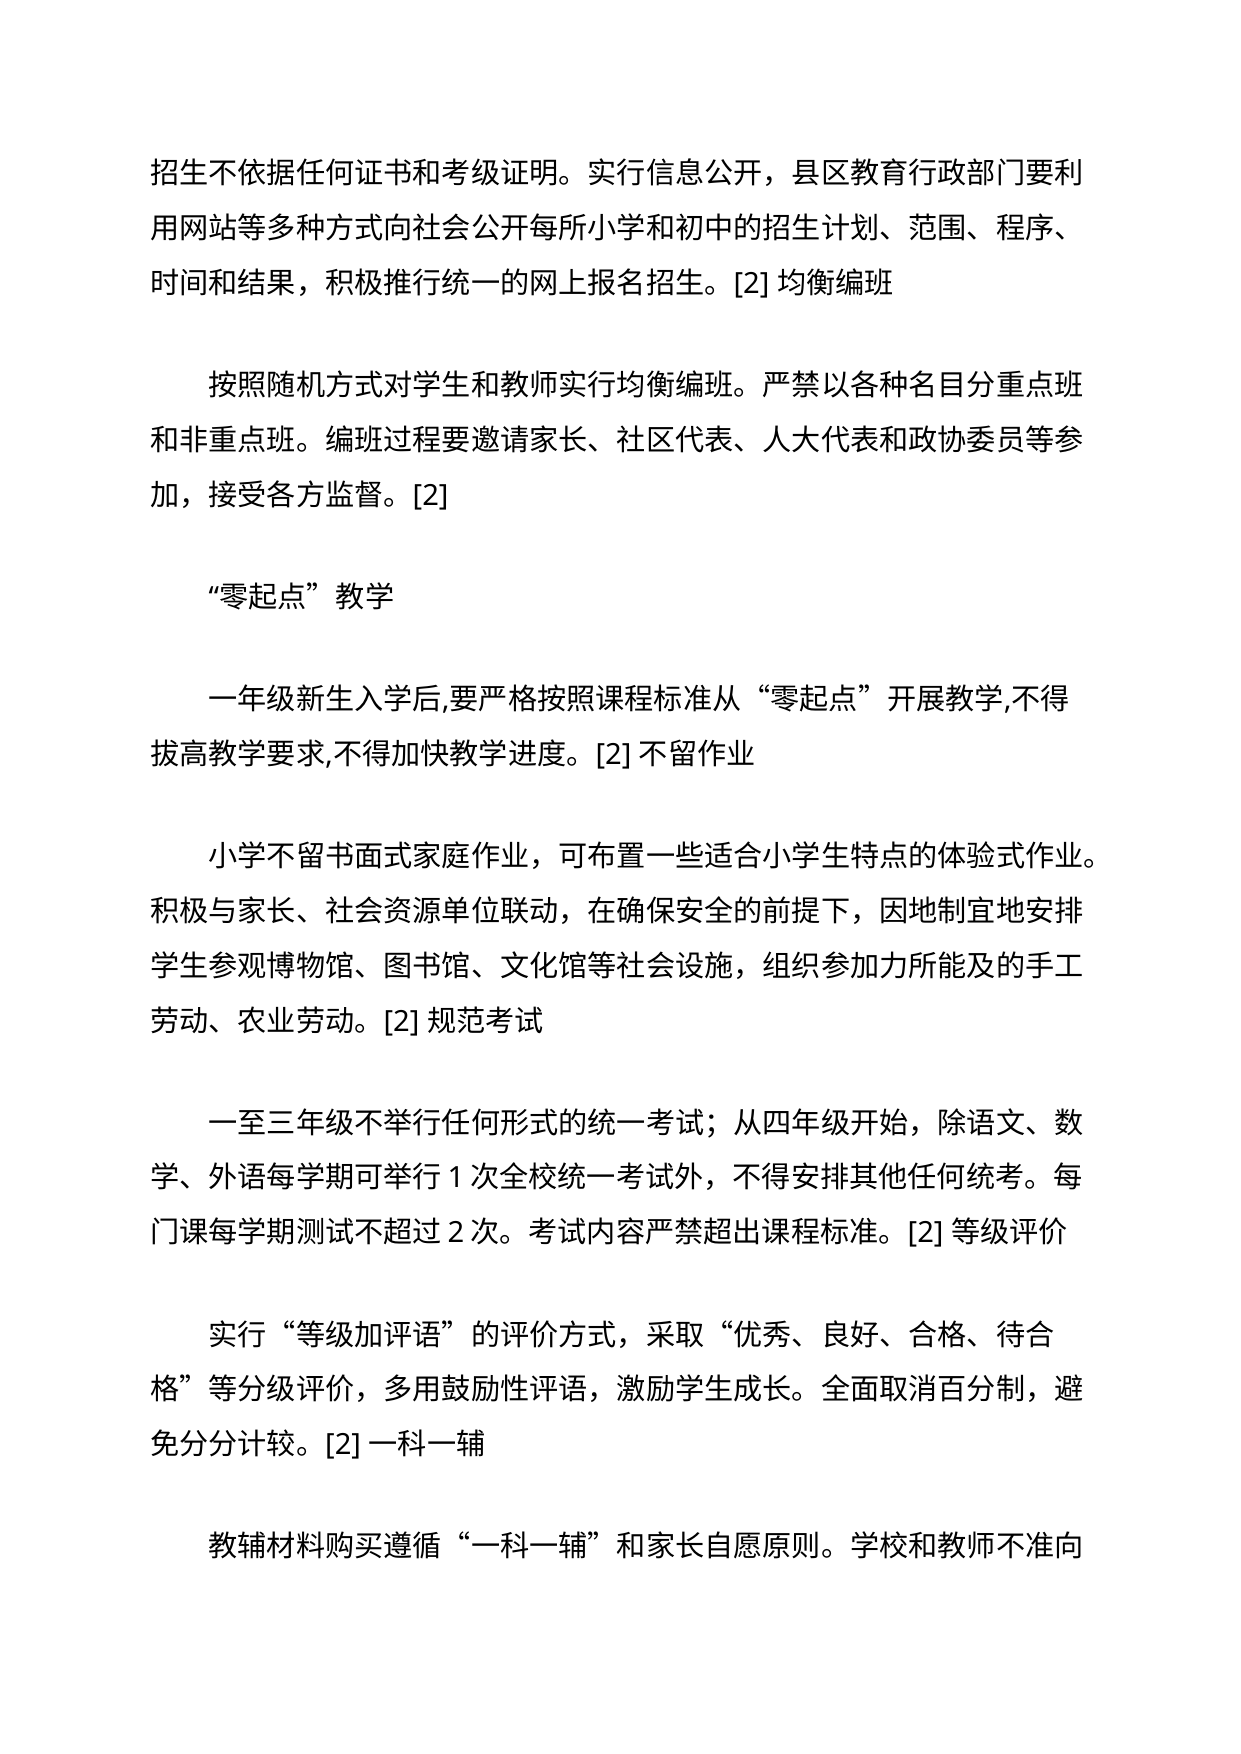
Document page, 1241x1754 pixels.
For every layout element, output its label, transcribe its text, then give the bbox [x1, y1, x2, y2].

text 一年级新生入学后,要严格按照课程标准从“零起点”开展教学,不得拔高教学要求,不得加快教学进度。[2] 不留作业 [150, 676, 1090, 773]
text 按照随机方式对学生和教师实行均衡编班。严禁以各种名目分重点班和非重点班。编班过程要邀请家长、社区代表、人大代表和政协委员等参加，接受各方监督。[2] [150, 362, 1090, 514]
text 小学不留书面式家庭作业，可布置一些适合小学生特点的体验式作业。积极与家长、社会资源单位联动，在确保安全的前提下，因地制宜地安排学生参观博物馆、图书馆、文化馆等社会设施，组织参加力所能及的手工劳动、农业劳动。[2] 规范考试 [150, 832, 1090, 1039]
text “零起点”教学 [150, 573, 1090, 616]
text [150, 150, 1090, 302]
text 一至三年级不举行任何形式的统一考试；从四年级开始，除语文、数学、外语每学期可举行1次全校统一考试外，不得安排其他任何统考。每门课每学期测试不超过2次。考试内容严禁超出课程标准。[2] 等级评价 [150, 1099, 1090, 1251]
text 实行“等级加评语”的评价方式，采取“优秀、良好、合格、待合格”等分级评价，多用鼓励性评语，激励学生成长。全面取消百分制，避免分分计较。[2] 一科一辅 [150, 1311, 1090, 1463]
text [150, 1523, 1090, 1565]
